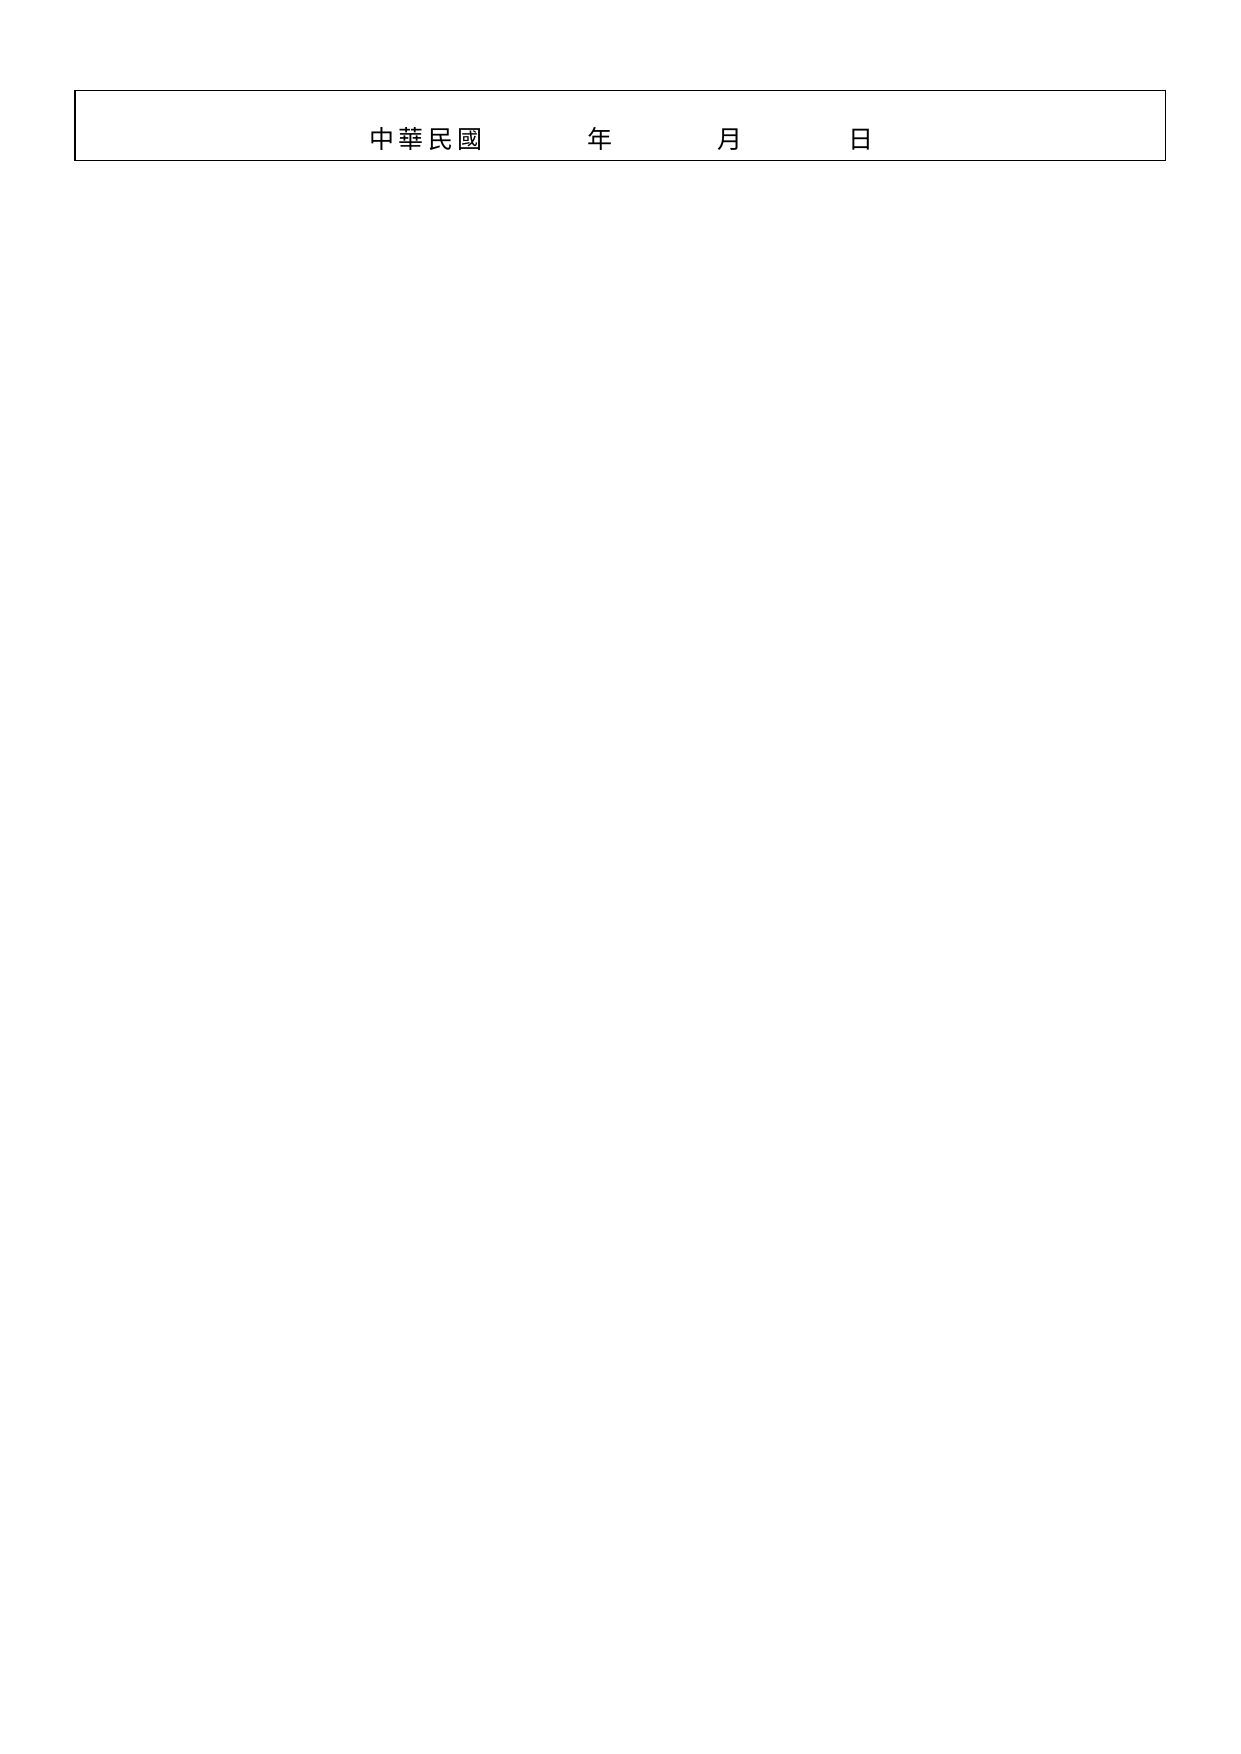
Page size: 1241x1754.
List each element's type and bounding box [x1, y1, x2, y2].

table_cell [76, 91, 1165, 160]
